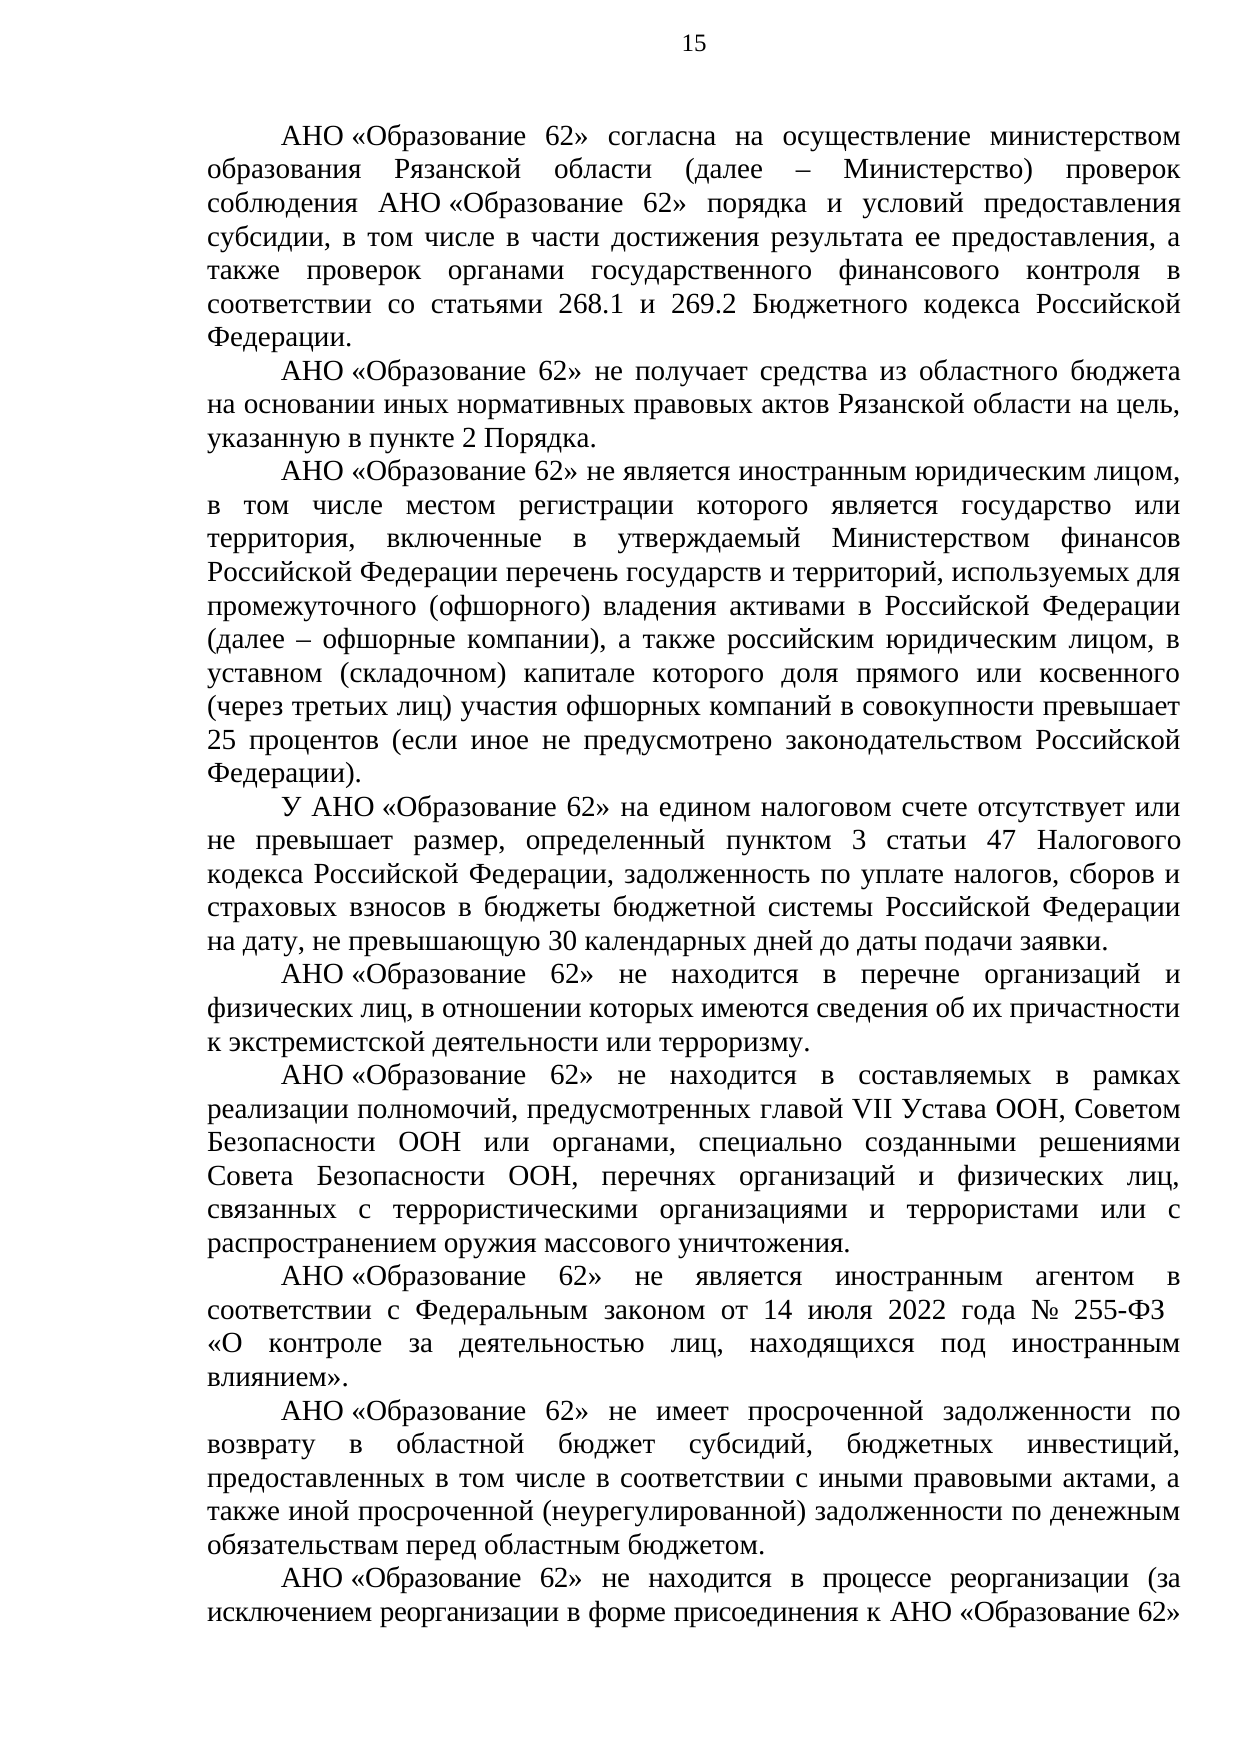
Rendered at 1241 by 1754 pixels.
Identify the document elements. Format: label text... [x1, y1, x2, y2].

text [207, 1560, 1181, 1627]
text АНО «Образование 62» не находится в составляемых в рамках реализации полномочий, предусмотренных главой VII Устава ООН, Советом Безопасности ООН или органами, специально созданными решениями Совета Безопасности ООН, перечнях организаций и физических лиц, связанных с террористическими организациями и террористами или с распространением оружия массового уничтожения. [207, 1057, 1181, 1258]
text У АНО «Образование 62» на едином налоговом счете отсутствует или не превышает размер, определенный пунктом 3 статьи 47 Налогового кодекса Российской Федерации, задолженность по уплате налогов, сборов и страховых взносов в бюджеты бюджетной системы Российской Федерации на дату, не превышающую 30 календарных дней до даты подачи заявки. [207, 789, 1181, 957]
text АНО «Образование 62» не является иностранным агентом в соответствии с Федеральным законом от 14 июля 2022 года № 255-ФЗ «О контроле за деятельностью лиц, находящихся под иностранным влиянием». [207, 1258, 1181, 1393]
text АНО «Образование 62» не получает средства из областного бюджета на основании иных нормативных правовых актов Рязанской области на цель, указанную в пункте 2 Порядка. [207, 353, 1181, 453]
text АНО «Образование 62» не имеет просроченной задолженности по возврату в областной бюджет субсидий, бюджетных инвестиций, предоставленных в том числе в соответствии с иными правовыми актами, а также иной просроченной (неурегулированной) задолженности по денежным обязательствам перед областным бюджетом. [207, 1393, 1181, 1560]
text АНО «Образование 62» не является иностранным юридическим лицом, в том числе местом регистрации которого является государство или территория, включенные в утверждаемый Министерством финансов Российской Федерации перечень государств и территорий, используемых для промежуточного (офшорного) владения активами в Российской Федерации (далее – офшорные компании), а также российским юридическим лицом, в уставном (складочном) капитале которого доля прямого или косвенного (через третьих лиц) участия офшорных компаний в совокупности превышает 25 процентов (если иное не предусмотрено законодательством Российской Федерации). [207, 453, 1181, 789]
text АНО «Образование 62» не находится в перечне организаций и физических лиц, в отношении которых имеются сведения об их причастности к экстремистской деятельности или терроризму. [207, 957, 1181, 1057]
text АНО «Образование 62» согласна на осуществление министерством образования Рязанской области (далее – Министерство) проверок соблюдения АНО «Образование 62» порядка и условий предоставления субсидии, в том числе в части достижения результата ее предоставления, а также проверок органами государственного финансового контроля в соответствии со статьями 268.1 и 269.2 Бюджетного кодекса Российской Федерации. [207, 118, 1181, 353]
